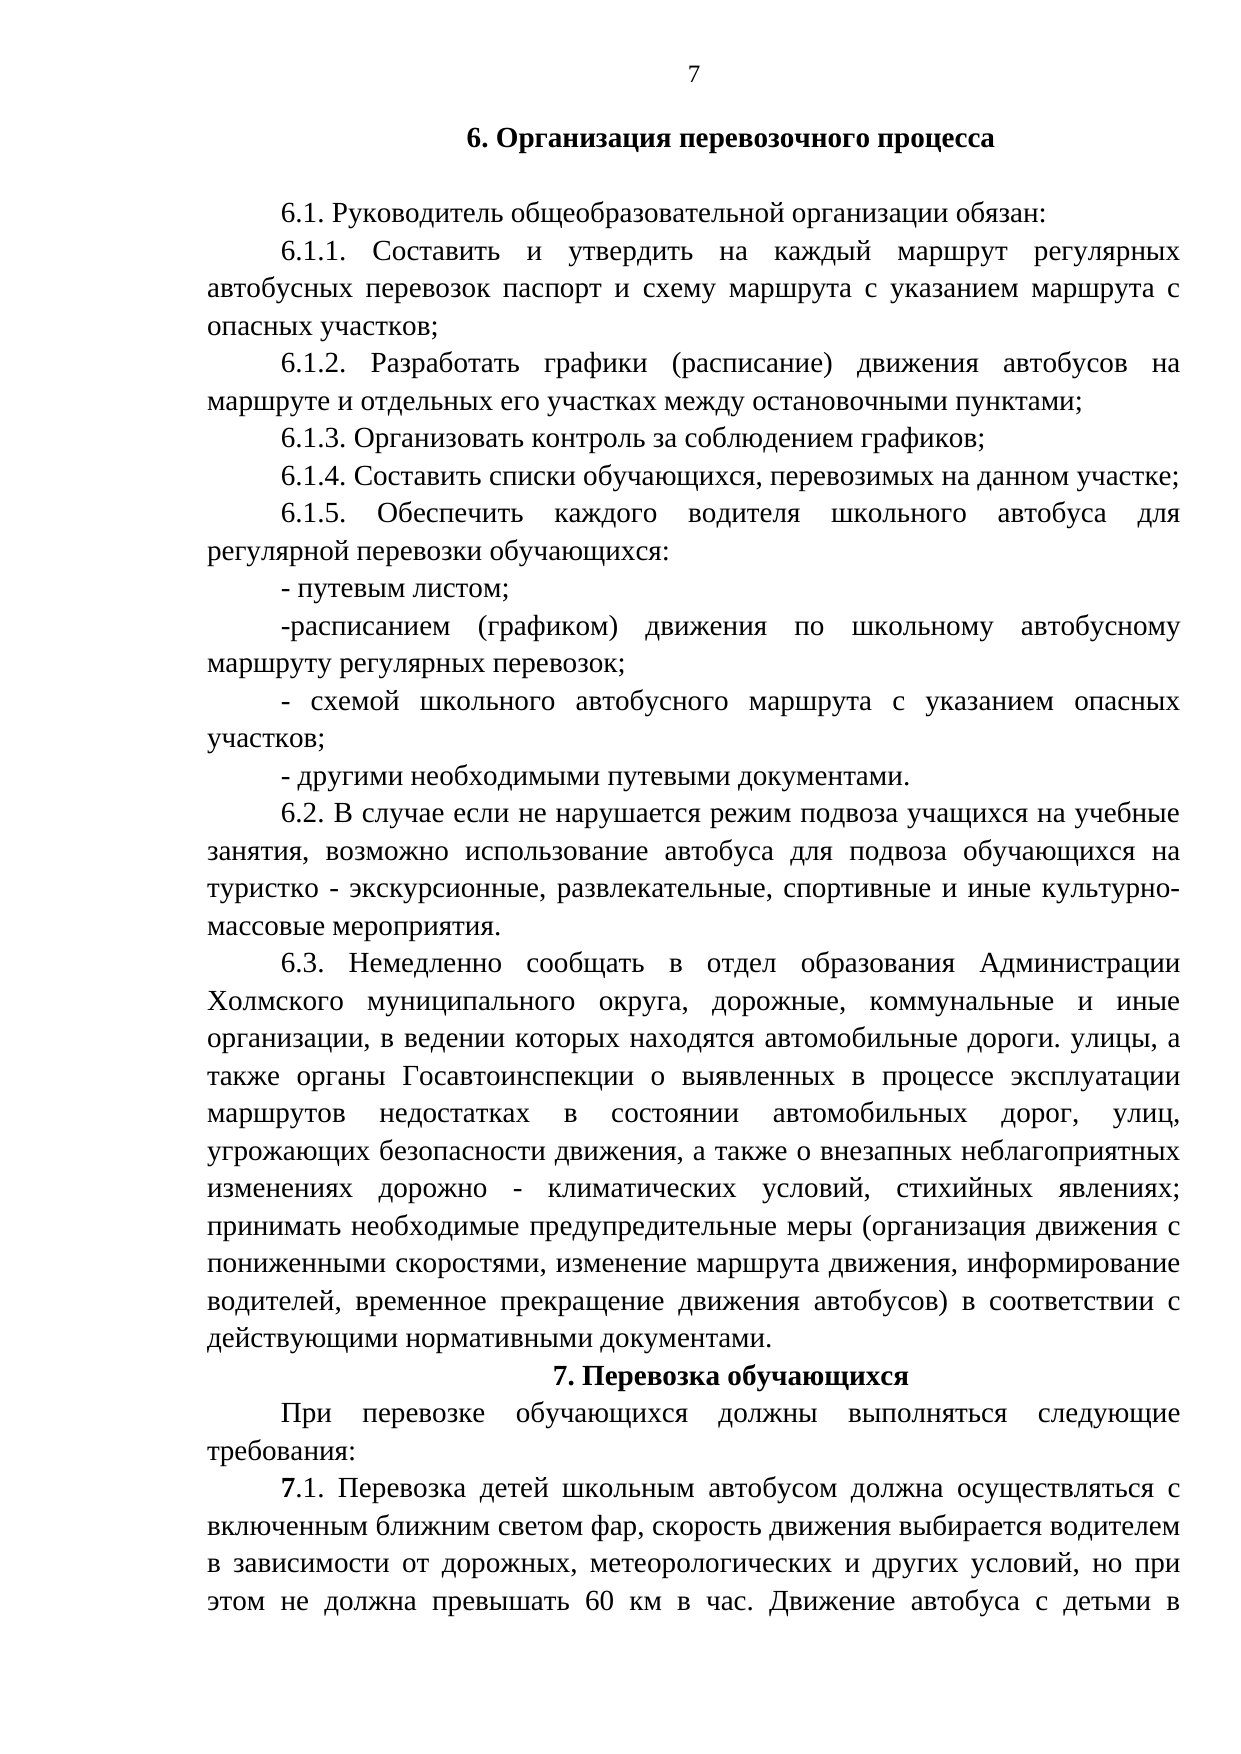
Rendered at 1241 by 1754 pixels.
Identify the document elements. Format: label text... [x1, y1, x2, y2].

text 6.1.4. Составить списки обучающихся, перевозимых на данном участке; [207, 454, 1181, 492]
text - путевым листом; [207, 567, 1181, 604]
text При перевозке обучающихся должны выполняться следующие требования: [207, 1392, 1181, 1467]
text - другими необходимыми путевыми документами. [207, 754, 1181, 792]
text 6.3. Немедленно сообщать в отдел образования Администрации Холмского муниципального округа, дорожные, коммунальные и иные организации, в ведении которых находятся автомобильные дороги. улицы, а также органы Госавтоинспекции о выявленных в процессе эксплуатации маршрутов недостатках в состоянии автомобильных дорог, улиц, угрожающих безопасности движения, а также о внезапных неблагоприятных изменениях дорожно - климатических условий, стихийных явлениях; принимать необходимые предупредительные меры (организация движения с пониженными скоростями, изменение маршрута движения, информирование водителей, временное прекращение движения автобусов) в соответствии с действующими нормативными документами. [207, 942, 1181, 1354]
text 6.1.1. Составить и утвердить на каждый маршрут регулярных автобусных перевозок паспорт и схему маршрута с указанием маршрута с опасных участков; [207, 229, 1181, 342]
text -расписанием (графиком) движения по школьному автобусному маршруту регулярных перевозок; [207, 604, 1181, 679]
text 6.1. Руководитель общеобразовательной организации обязан: [207, 192, 1181, 229]
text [207, 1467, 1181, 1617]
text 6.1.5. Обеспечить каждого водителя школьного автобуса для регулярной перевозки обучающихся: [207, 492, 1181, 567]
text 7. Перевозка обучающихся [207, 1354, 1181, 1392]
text - схемой школьного автобусного маршрута с указанием опасных участков; [207, 679, 1181, 754]
text 6.2. В случае если не нарушается режим подвоза учащихся на учебные занятия, возможно использование автобуса для подвоза обучающихся на туристко - экскурсионные, развлекательные, спортивные и иные культурно- массовые мероприятия. [207, 792, 1181, 942]
text 6. Организация перевозочного процесса [207, 117, 1181, 154]
text 6.1.3. Организовать контроль за соблюдением графиков; [207, 417, 1181, 454]
text 6.1.2. Разработать графики (расписание) движения автобусов на маршруте и отдельных его участках между остановочными пунктами; [207, 342, 1181, 417]
